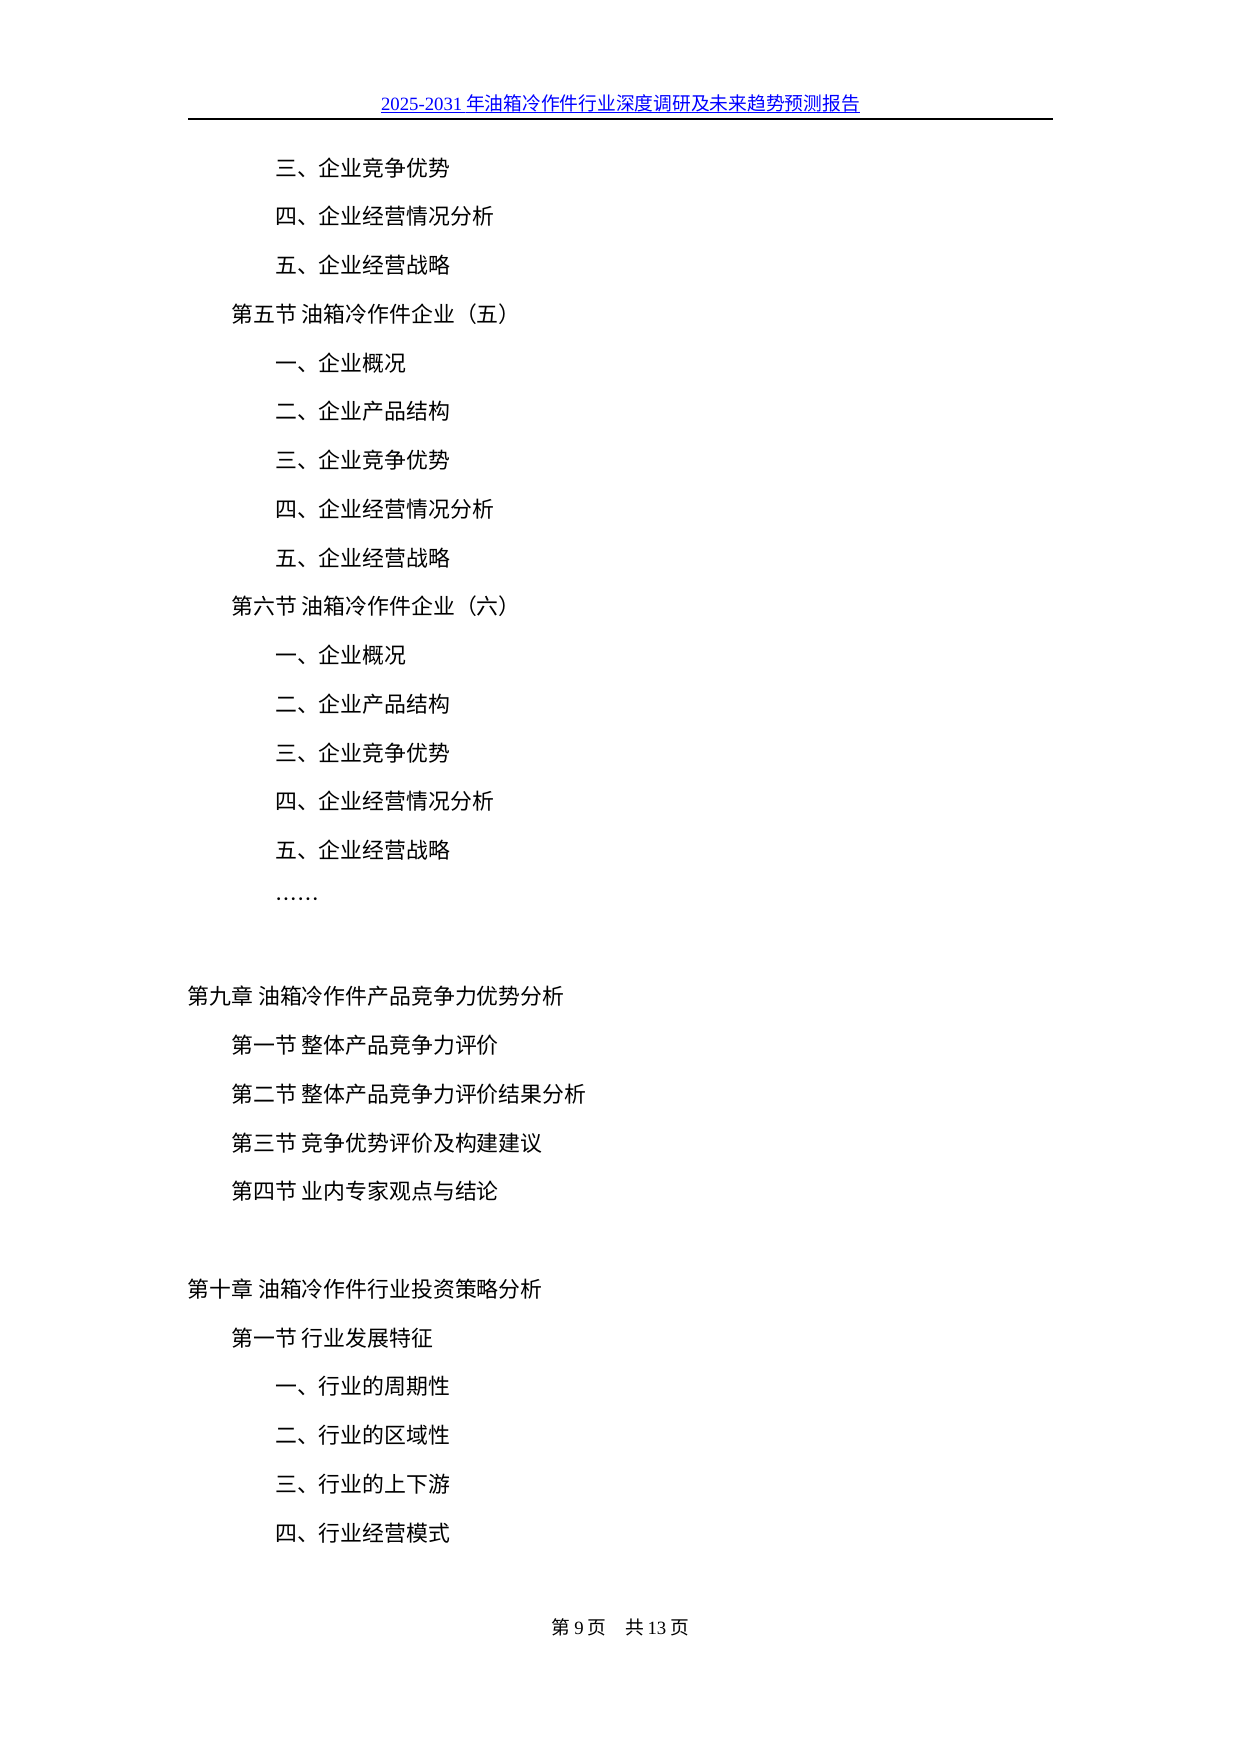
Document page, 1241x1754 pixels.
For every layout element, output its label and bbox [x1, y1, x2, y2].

text [187, 150, 1053, 1548]
